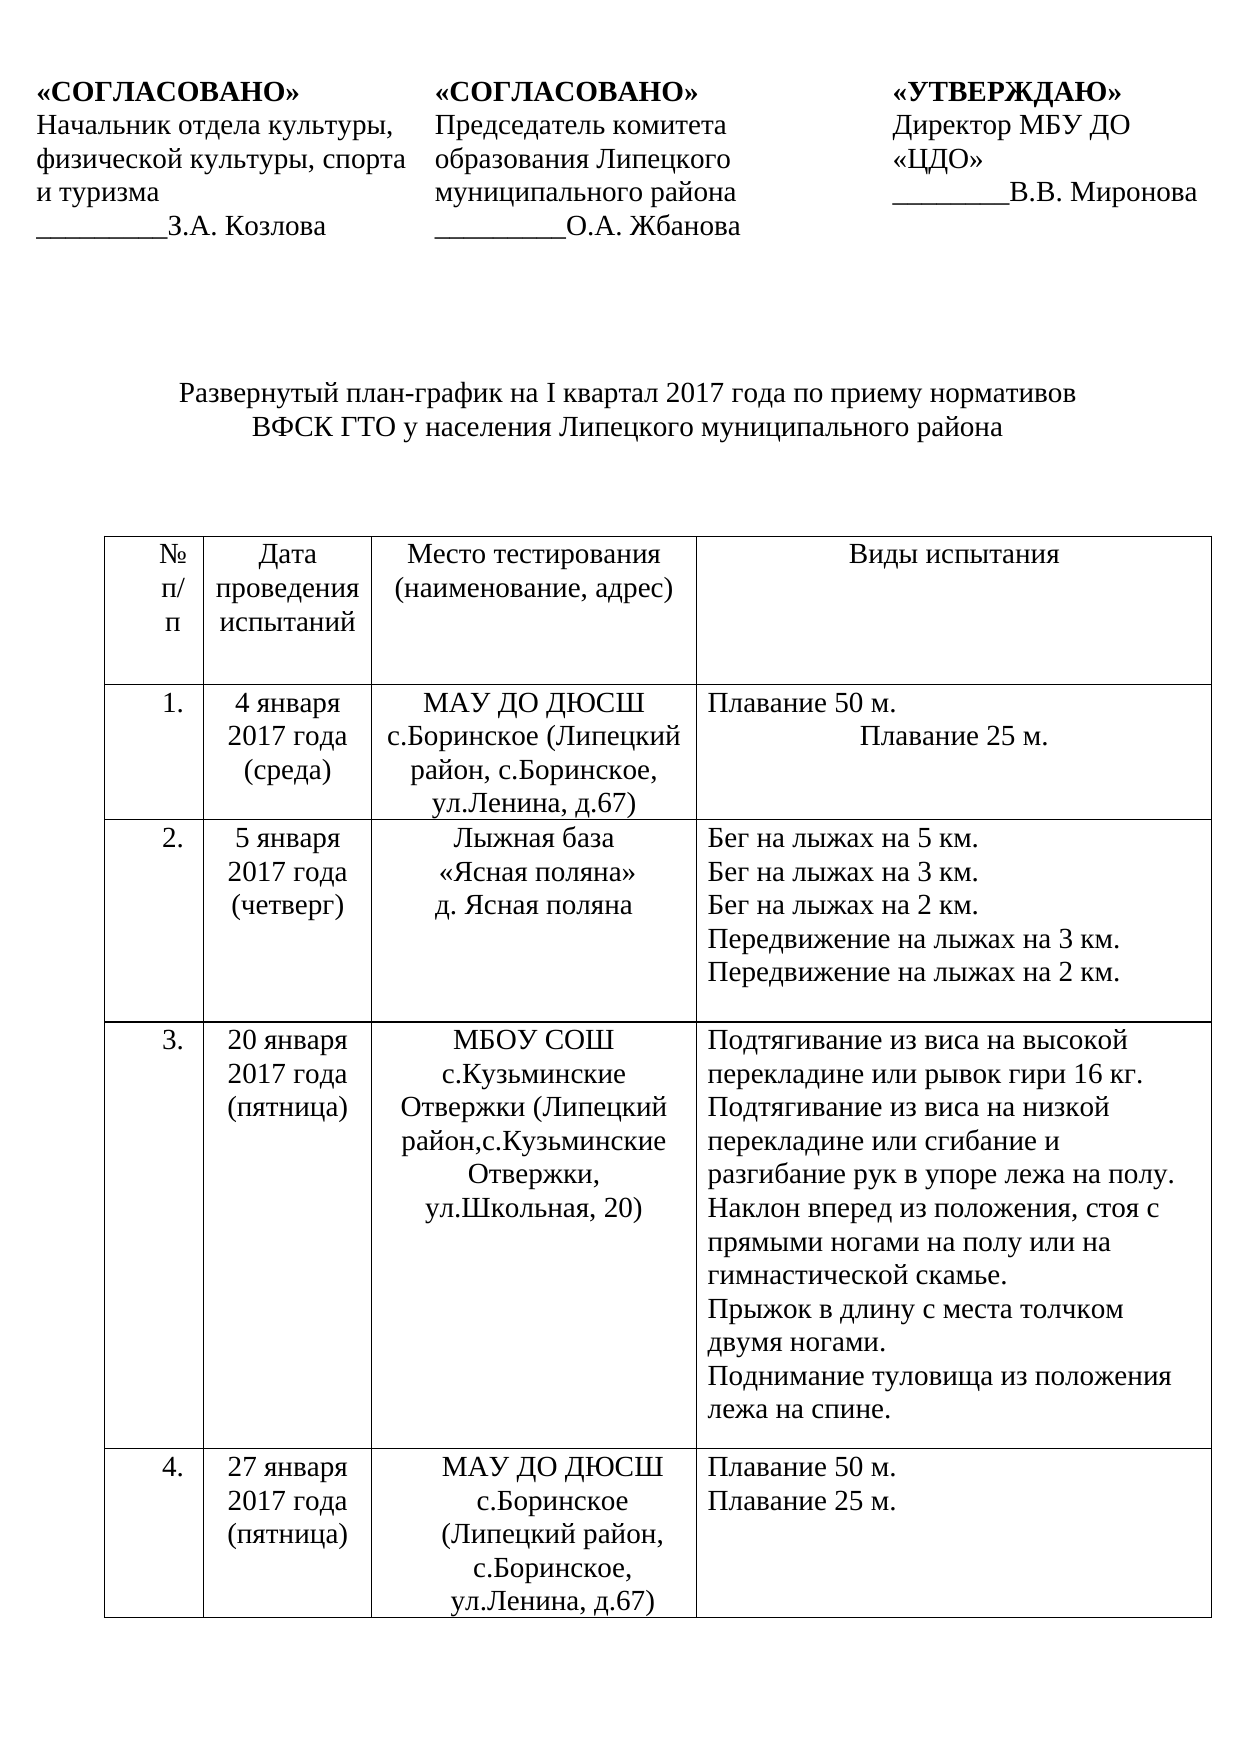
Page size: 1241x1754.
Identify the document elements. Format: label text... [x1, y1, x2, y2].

table_header № п/п [105, 537, 203, 684]
table_header Виды испытания [697, 537, 1211, 684]
table_cell Плавание 50 м. Плавание 25 м. [697, 685, 1211, 819]
table_cell Подтягивание из виса на высокой перекладине или рывок гири 16 кг. Подтягивание из виса на низкой перекладине или сгибание и разгибание рук в упоре лежа на полу. Наклон вперед из положения, стоя с прямыми ногами на полу или на гимнастической скамье. Прыжок в длину с места толчком двумя ногами. Поднимание туловища из положения лежа на спине. [697, 1023, 1211, 1448]
table_header «УТВЕРЖДАЮ» Директор МБУ ДО «ЦДО» ________В.В. Миронова [881, 74, 1230, 241]
table_cell 4. [105, 1449, 203, 1617]
table_header «СОГЛАСОВАНО» Председатель комитета образования Липецкого муниципального района _________О.А. Жбанова [423, 74, 881, 241]
table_cell МАУ ДО ДЮСШ с.Боринское (Липецкий район, с.Боринское, ул.Ленина, д.67) [372, 685, 696, 819]
table_cell МБОУ СОШ с.Кузьминские Отвержки (Липецкий район,с.Кузьминские Отвержки, ул.Школьная, 20) [372, 1023, 696, 1448]
table_cell 2. [105, 820, 203, 1021]
table_cell 20 января 2017 года (пятница) [204, 1023, 371, 1448]
table_cell 27 января 2017 года (пятница) [204, 1449, 371, 1617]
table_header Место тестирования (наименование, адрес) [372, 537, 696, 684]
table_cell 1. [105, 685, 203, 819]
table_header «СОГЛАСОВАНО» Начальник отдела культуры, физической культуры, спорта и туризма _________З.А. Козлова [25, 74, 423, 241]
table_cell 4 января 2017 года (среда) [204, 685, 371, 819]
table_cell Плавание 50 м. Плавание 25 м. [697, 1449, 1211, 1617]
text Развернутый план-график на I квартал 2017 года по приему нормативов ВФСК ГТО у населения Липецкого муниципального района [177, 376, 1078, 443]
table_cell Бег на лыжах на 5 км. Бег на лыжах на 3 км. Бег на лыжах на 2 км. Передвижение на лыжах на 3 км. Передвижение на лыжах на 2 км. [697, 820, 1211, 1021]
table_cell МАУ ДО ДЮСШ с.Боринское (Липецкий район, с.Боринское, ул.Ленина, д.67) [372, 1449, 696, 1617]
table_header Дата проведения испытаний [204, 537, 371, 684]
table_cell 3. [105, 1023, 203, 1448]
table_cell 5 января 2017 года (четверг) [204, 820, 371, 1021]
table_cell Лыжная база «Ясная поляна» д. Ясная поляна [372, 820, 696, 1021]
